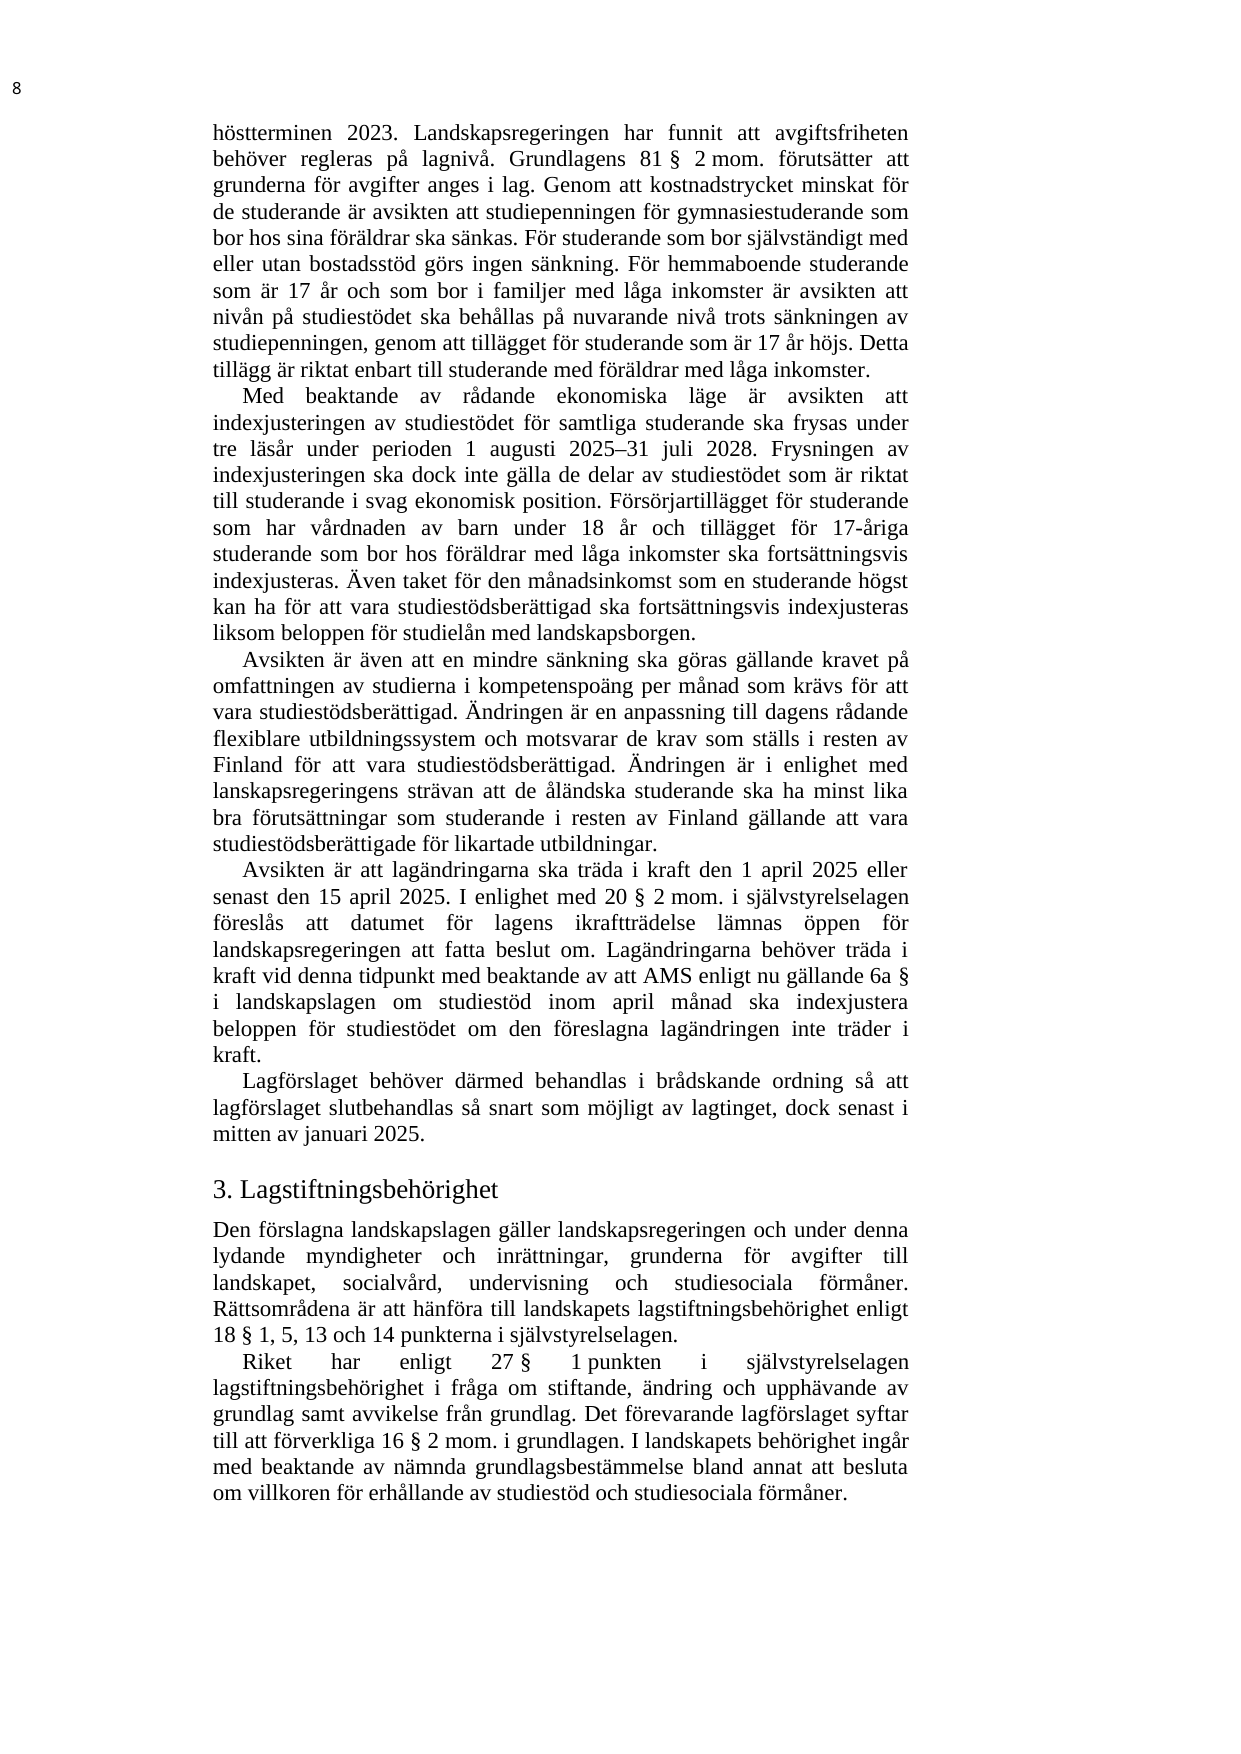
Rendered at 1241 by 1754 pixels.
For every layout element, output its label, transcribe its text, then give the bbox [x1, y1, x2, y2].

text Riket har enligt 27 § 1 punkten i självstyrelselagen lagstiftningsbehörighet i fråga om stiftande, ändring och upphävande av grundlag samt avvikelse från grundlag. Det förevarande lagförslaget syftar till att förverkliga 16 § 2 mom. i grundlagen. I landskapets behörighet ingår med beaktande av nämnda grundlagsbestämmelse bland annat att besluta om villkoren för erhållande av studiestöd och studiesociala förmåner. [213, 1348, 909, 1506]
text Avsikten är även att en mindre sänkning ska göras gällande kravet på omfattningen av studierna i kompetenspoäng per månad som krävs för att vara studiestödsberättigad. Ändringen är en anpassning till dagens rådande flexiblare utbildningssystem och motsvarar de krav som ställs i resten av Finland för att vara studiestödsberättigad. Ändringen är i enlighet med lanskapsregeringens strävan att de åländska studerande ska ha minst lika bra förutsättningar som studerande i resten av Finland gällande att vara studiestödsberättigade för likartade utbildningar. [213, 646, 909, 857]
text Med beaktande av rådande ekonomiska läge är avsikten att indexjusteringen av studiestödet för samtliga studerande ska frysas under tre läsår under perioden 1 augusti 2025–31 juli 2028. Frysningen av indexjusteringen ska dock inte gälla de delar av studiestödet som är riktat till studerande i svag ekonomisk position. Försörjartillägget för studerande som har vårdnaden av barn under 18 år och tillägget för 17-åriga studerande som bor hos föräldrar med låga inkomster ska fortsättningsvis indexjusteras. Även taket för den månadsinkomst som en studerande högst kan ha för att vara studiestödsberättigad ska fortsättningsvis indexjusteras liksom beloppen för studielån med landskapsborgen. [213, 382, 909, 646]
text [213, 119, 909, 382]
text Avsikten är att lagändringarna ska träda i kraft den 1 april 2025 eller senast den 15 april 2025. I enlighet med 20 § 2 mom. i självstyrelselagen föreslås att datumet för lagens ikraftträdelse lämnas öppen för landskapsregeringen att fatta beslut om. Lagändringarna behöver träda i kraft vid denna tidpunkt med beaktande av att AMS enligt nu gällande 6a § i landskapslagen om studiestöd inom april månad ska indexjustera beloppen för studiestödet om den föreslagna lagändringen inte träder i kraft. [213, 857, 909, 1067]
text 3. Lagstiftningsbehörighet [213, 1173, 909, 1204]
text Lagförslaget behöver därmed behandlas i brådskande ordning så att lagförslaget slutbehandlas så snart som möjligt av lagtinget, dock senast i mitten av januari 2025. [213, 1067, 909, 1146]
text Den förslagna landskapslagen gäller landskapsregeringen och under denna lydande myndigheter och inrättningar, grunderna för avgifter till landskapet, socialvård, undervisning och studiesociala förmåner. Rättsområdena är att hänföra till landskapets lagstiftningsbehörighet enligt 18 § 1, 5, 13 och 14 punkterna i självstyrelselagen. [213, 1216, 909, 1348]
